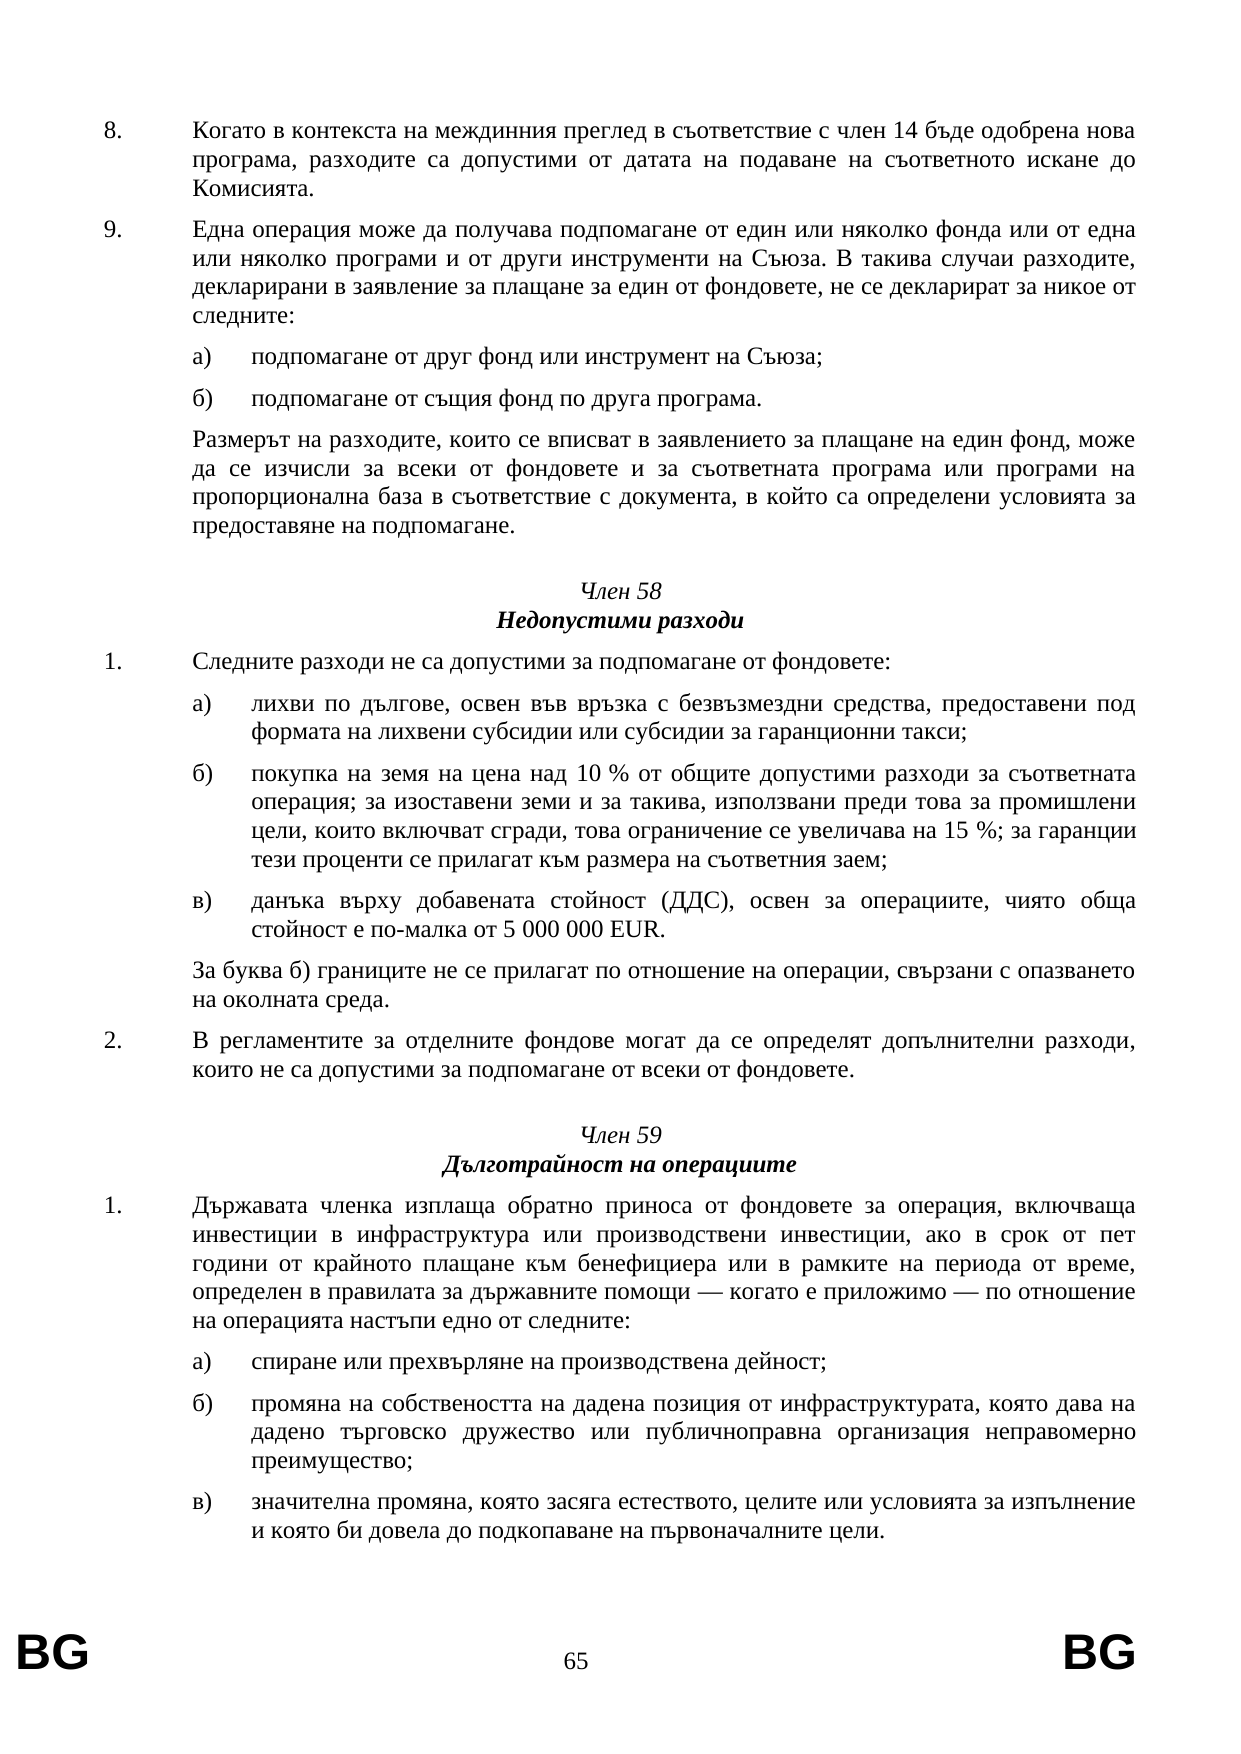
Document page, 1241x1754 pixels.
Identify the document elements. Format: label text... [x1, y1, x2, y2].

text а) подпомагане от друг фонд или инструмент на Съюза; [192, 341, 1137, 370]
text б) покупка на земя на цена над 10 % от общите допустими разходи за съответната операция; за изоставени земи и за такива, използвани преди това за промишлени цели, които включват сгради, това ограничение се увеличава на 15 %; за гаранции тези проценти се прилагат към размера на съответния заем; [192, 758, 1137, 873]
text б) подпомагане от същия фонд по друга програма. [192, 383, 1137, 411]
text 8. Когато в контекста на междинния преглед в съответствие с член 14 бъде одобрена нова програма, разходите са допустими от датата на подаване на съответното искане до Комисията. [103, 115, 1137, 201]
text в) данъка върху добавената стойност (ДДС), освен за операциите, чиято обща стойност е по-малка от 5 000 000 EUR. [192, 885, 1137, 943]
text 9. Една операция може да получава подпомагане от един или няколко фонда или от една или няколко програми и от други инструменти на Съюза. В такива случаи разходите, декларирани в заявление за плащане за един от фондовете, не се декларират за никое от следните: [103, 214, 1137, 329]
text Член 59 Дълготрайност на операциите [103, 1120, 1137, 1178]
text 1. Следните разходи не са допустими за подпомагане от фондовете: [103, 646, 1137, 675]
text в) значителна промяна, която засяга естеството, целите или условията за изпълнение и която би довела до подкопаване на първоначалните цели. [192, 1486, 1137, 1544]
text а) лихви по дългове, освен във връзка с безвъзмездни средства, предоставени под формата на лихвени субсидии или субсидии за гаранционни такси; [192, 688, 1137, 745]
text 2. В регламентите за отделните фондове могат да се определят допълнителни разходи, които не са допустими за подпомагане от всеки от фондовете. [103, 1025, 1137, 1083]
text 1. Държавата членка изплаща обратно приноса от фондовете за операция, включваща инвестиции в инфраструктура или производствени инвестиции, ако в срок от пет години от крайното плащане към бенефициера или в рамките на периода от време, определен в правилата за държавните помощи — когато е приложимо — по отношение на операцията настъпи едно от следните: [103, 1190, 1137, 1334]
text За буква б) границите не се прилагат по отношение на операции, свързани с опазването на околната среда. [192, 955, 1137, 1013]
text Член 58 Недопустими разходи [103, 576, 1137, 634]
text а) спиране или прехвърляне на производствена дейност; [192, 1346, 1137, 1375]
text Размерът на разходите, които се вписват в заявлението за плащане на един фонд, може да се изчисли за всеки от фондовете и за съответната програма или програми на пропорционална база в съответствие с документа, в който са определени условията за предоставяне на подпомагане. [192, 424, 1137, 539]
text б) промяна на собствеността на дадена позиция от инфраструктурата, която дава на дадено търговско дружество или публичноправна организация неправомерно преимущество; [192, 1388, 1137, 1474]
